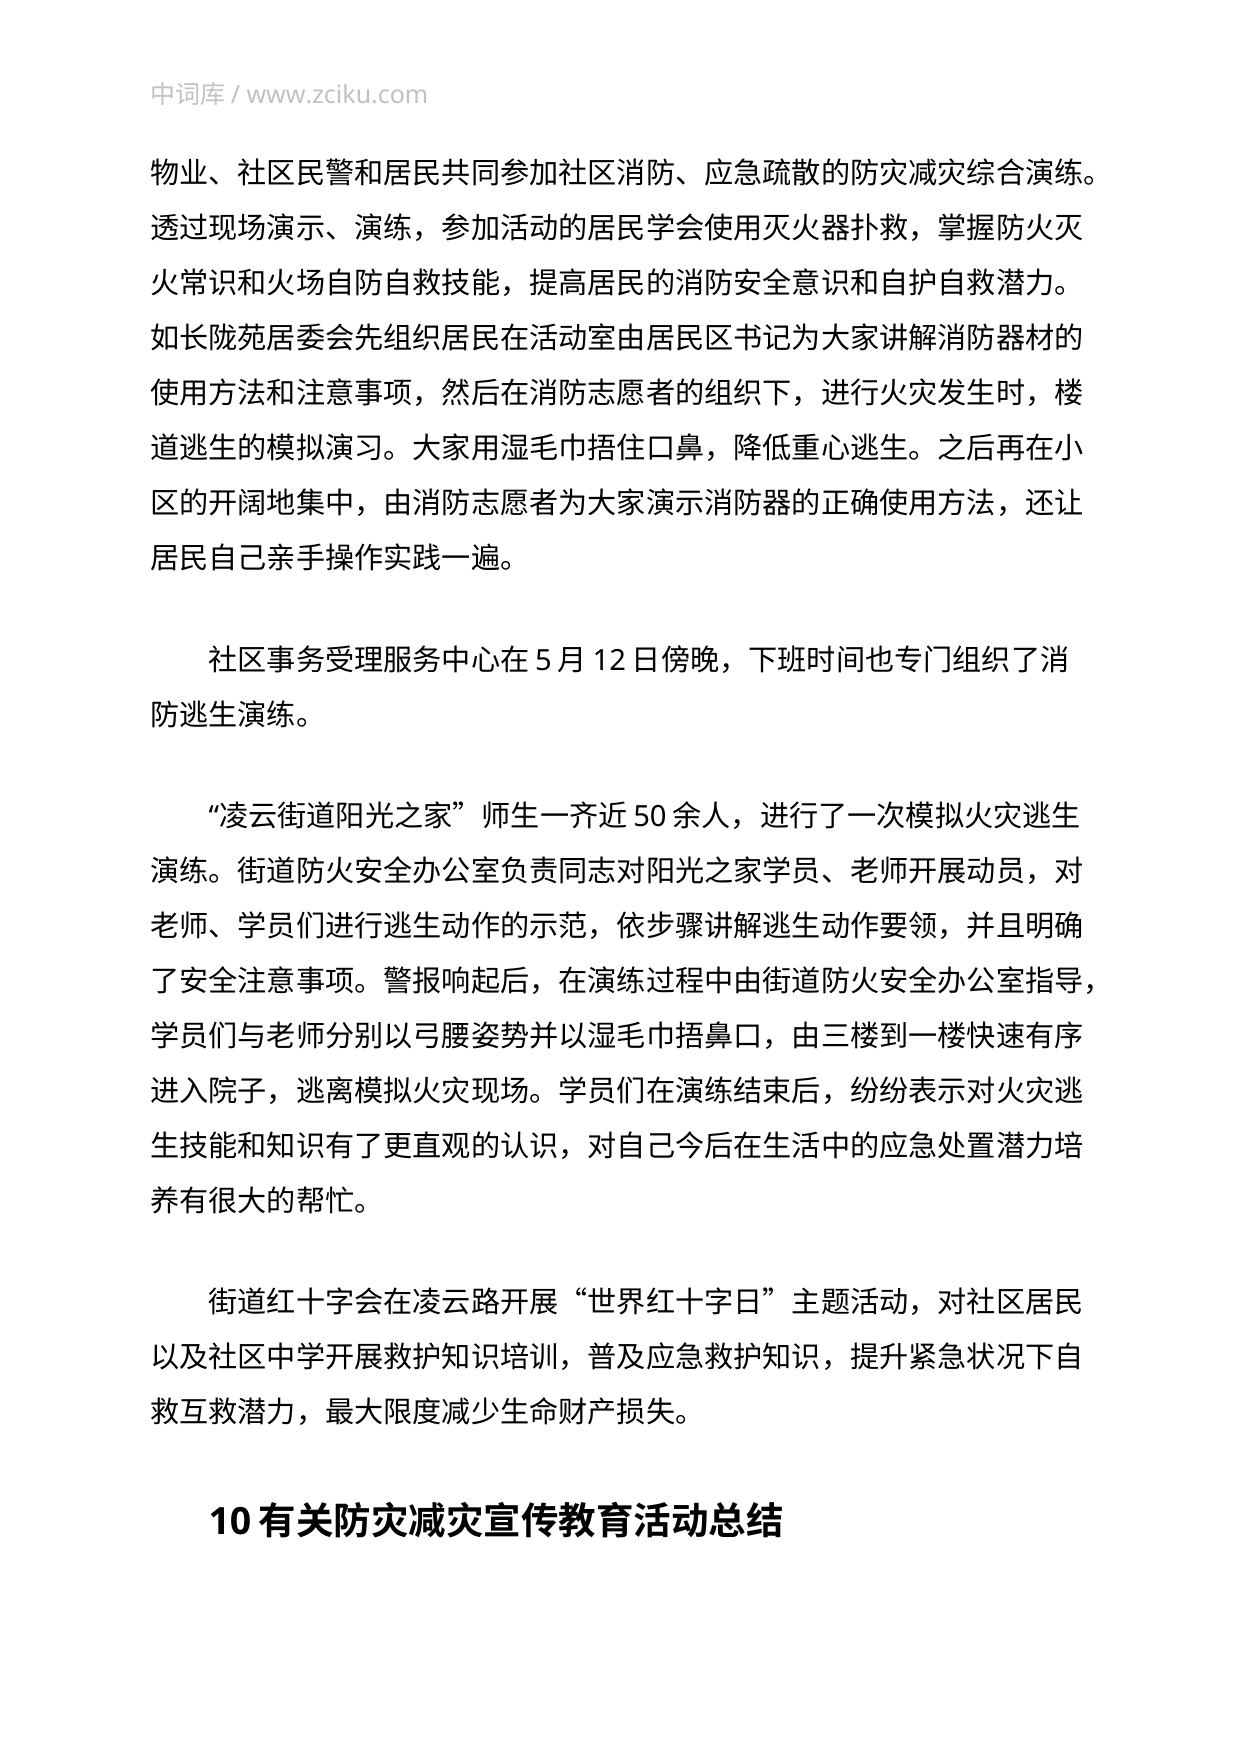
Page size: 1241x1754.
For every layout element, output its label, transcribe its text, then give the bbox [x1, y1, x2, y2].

text “凌云街道阳光之家”师生一齐近50余人，进行了一次模拟火灾逃生演练。街道防火安全办公室负责同志对阳光之家学员、老师开展动员，对老师、学员们进行逃生动作的示范，依步骤讲解逃生动作要领，并且明确了安全注意事项。警报响起后，在演练过程中由街道防火安全办公室指导，学员们与老师分别以弓腰姿势并以湿毛巾捂鼻口，由三楼到一楼快速有序进入院子，逃离模拟火灾现场。学员们在演练结束后，纷纷表示对火灾逃生技能和知识有了更直观的认识，对自己今后在生活中的应急处置潜力培养有很大的帮忙。 [150, 793, 1090, 1219]
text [150, 150, 1090, 577]
text 10有关防灾减灾宣传教育活动总结 [150, 1491, 1090, 1545]
text 街道红十字会在凌云路开展“世界红十字日”主题活动，对社区居民以及社区中学开展救护知识培训，普及应急救护知识，提升紧急状况下自救互救潜力，最大限度减少生命财产损失。 [150, 1279, 1090, 1431]
text 社区事务受理服务中心在5月12日傍晚，下班时间也专门组织了消防逃生演练。 [150, 636, 1090, 733]
